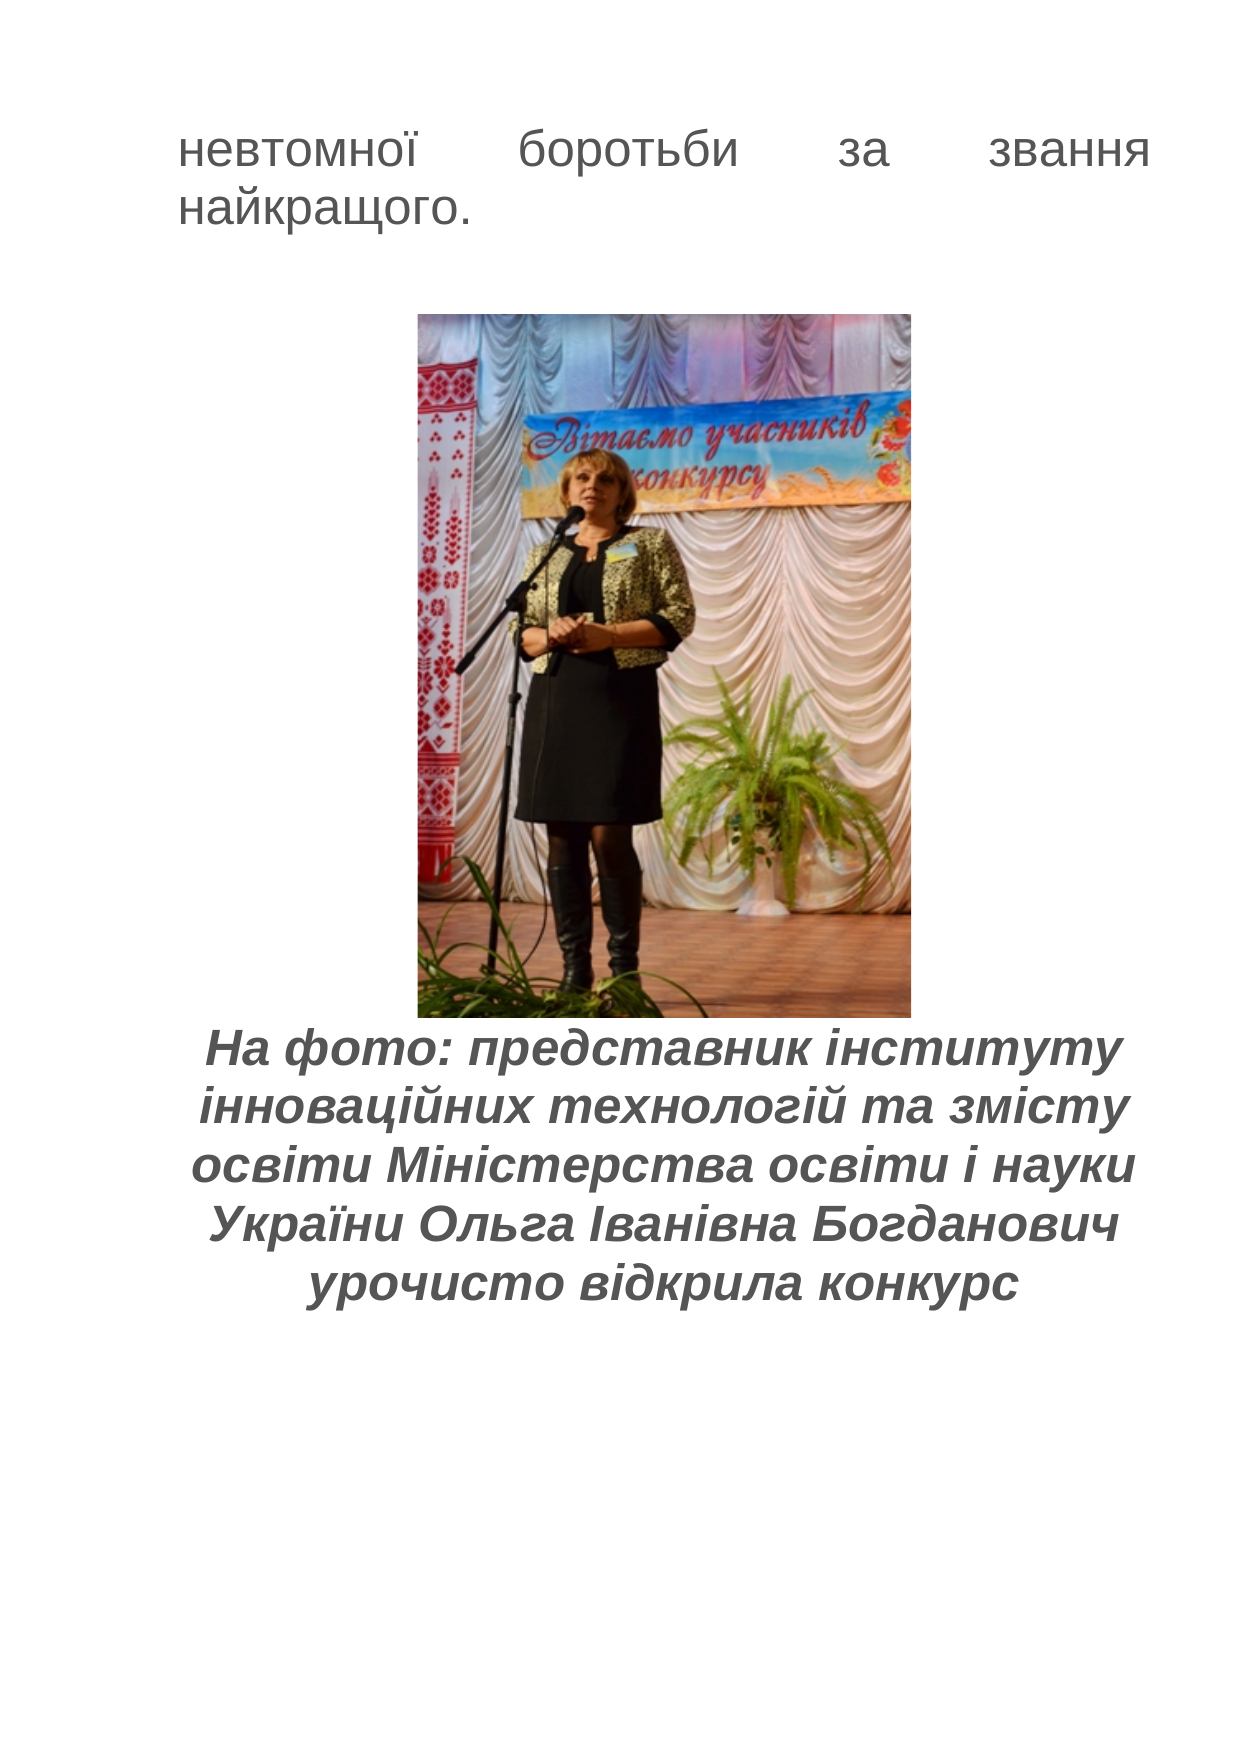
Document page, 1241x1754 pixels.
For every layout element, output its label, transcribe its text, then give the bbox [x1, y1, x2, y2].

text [177, 118, 1152, 236]
text На фото: представник інституту інноваційних технологій та змісту освіти Міністерства освіти і науки України Ольга Іванівна Богданович урочисто відкрила конкурс [177, 1017, 1152, 1311]
picture [417, 314, 912, 1018]
